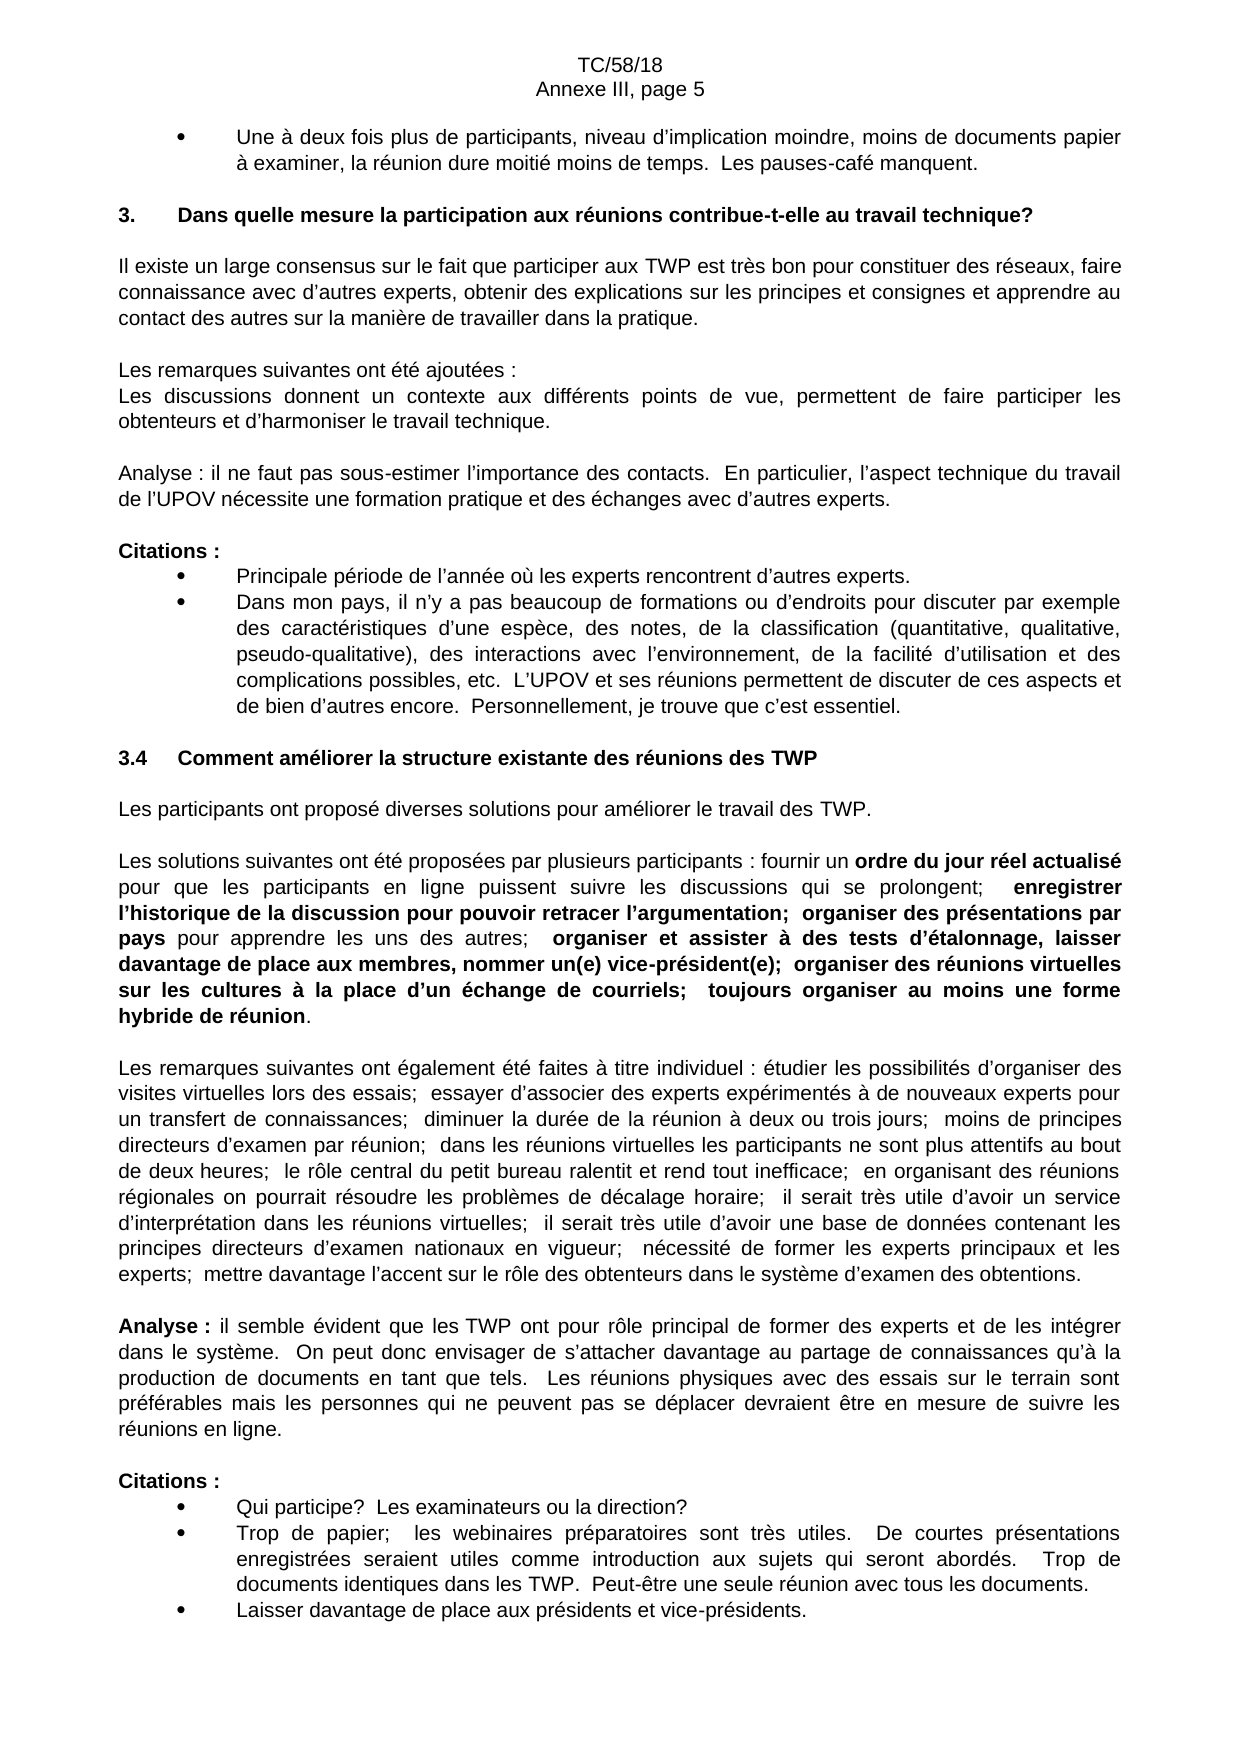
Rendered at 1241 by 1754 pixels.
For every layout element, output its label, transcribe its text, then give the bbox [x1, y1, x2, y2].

list Une à deux fois plus de participants, niveau d’implication moindre, moins de documents papier à examiner, la réunion dure moitié moins de temps. Les pauses-café manquent. [177, 125, 1122, 175]
text Les participants ont proposé diverses solutions pour améliorer le travail des TWP. [118, 797, 1122, 821]
text Citations : [118, 538, 1122, 562]
text Analyse : il semble évident que les TWP ont pour rôle principal de former des experts et de les intégrer dans le système. On peut donc envisager de s’attacher davantage au partage de connaissances qu’à la production de documents en tant que tels. Les réunions physiques avec des essais sur le terrain sont préférables mais les personnes qui ne peuvent pas se déplacer devraient être en mesure de suivre les réunions en ligne. [118, 1314, 1122, 1441]
text Les remarques suivantes ont également été faites à titre individuel : étudier les possibilités d’organiser des visites virtuelles lors des essais; essayer d’associer des experts expérimentés à de nouveaux experts pour un transfert de connaissances; diminuer la durée de la réunion à deux ou trois jours; moins de principes directeurs d’examen par réunion; dans les réunions virtuelles les participants ne sont plus attentifs au bout de deux heures; le rôle central du petit bureau ralentit et rend tout inefficace; en organisant des réunions régionales on pourrait résoudre les problèmes de décalage horaire; il serait très utile d’avoir un service d’interprétation dans les réunions virtuelles; il serait très utile d’avoir une base de données contenant les principes directeurs d’examen nationaux en vigueur; nécessité de former les experts principaux et les experts; mettre davantage l’accent sur le rôle des obtenteurs dans le système d’examen des obtentions. [118, 1055, 1122, 1286]
text Citations : [118, 1469, 1122, 1493]
list Trop de papier; les webinaires préparatoires sont très utiles. De courtes présentations enregistrées seraient utiles comme introduction aux sujets qui seront abordés. Trop de documents identiques dans les TWP. Peut-être une seule réunion avec tous les documents. [177, 1520, 1122, 1596]
list Laisser davantage de place aux présidents et vice-présidents. [177, 1598, 1122, 1622]
text Il existe un large consensus sur le fait que participer aux TWP est très bon pour constituer des réseaux, faire connaissance avec d’autres experts, obtenir des explications sur les principes et consignes et apprendre au contact des autres sur la manière de travailler dans la pratique. [118, 254, 1122, 330]
list Dans mon pays, il n’y a pas beaucoup de formations ou d’endroits pour discuter par exemple des caractéristiques d’une espèce, des notes, de la classification (quantitative, qualitative, pseudo-qualitative), des interactions avec l’environnement, de la facilité d’utilisation et des complications possibles, etc. L’UPOV et ses réunions permettent de discuter de ces aspects et de bien d’autres encore. Personnellement, je trouve que c’est essentiel. [177, 590, 1122, 718]
text Analyse : il ne faut pas sous-estimer l’importance des contacts. En particulier, l’aspect technique du travail de l’UPOV nécessite une formation pratique et des échanges avec d’autres experts. [118, 461, 1122, 511]
text Les solutions suivantes ont été proposées par plusieurs participants : fournir un ordre du jour réel actualisé pour que les participants en ligne puissent suivre les discussions qui se prolongent; enregistrer l’historique de la discussion pour pouvoir retracer l’argumentation; organiser des présentations par pays pour apprendre les uns des autres; organiser et assister à des tests d’étalonnage, laisser davantage de place aux membres, nommer un(e) vice-président(e); organiser des réunions virtuelles sur les cultures à la place d’un échange de courriels; toujours organiser au moins une forme hybride de réunion. [118, 849, 1122, 1028]
text 3.4 Comment améliorer la structure existante des réunions des TWP [118, 745, 1122, 769]
text Les remarques suivantes ont été ajoutées : [118, 358, 1122, 382]
text Les discussions donnent un contexte aux différents points de vue, permettent de faire participer les obtenteurs et d’harmoniser le travail technique. [118, 383, 1122, 433]
list Qui participe? Les examinateurs ou la direction? [177, 1494, 1122, 1518]
list Principale période de l’année où les experts rencontrent d’autres experts. [177, 564, 1122, 588]
text 3. Dans quelle mesure la participation aux réunions contribue-t-elle au travail technique? [118, 203, 1122, 227]
